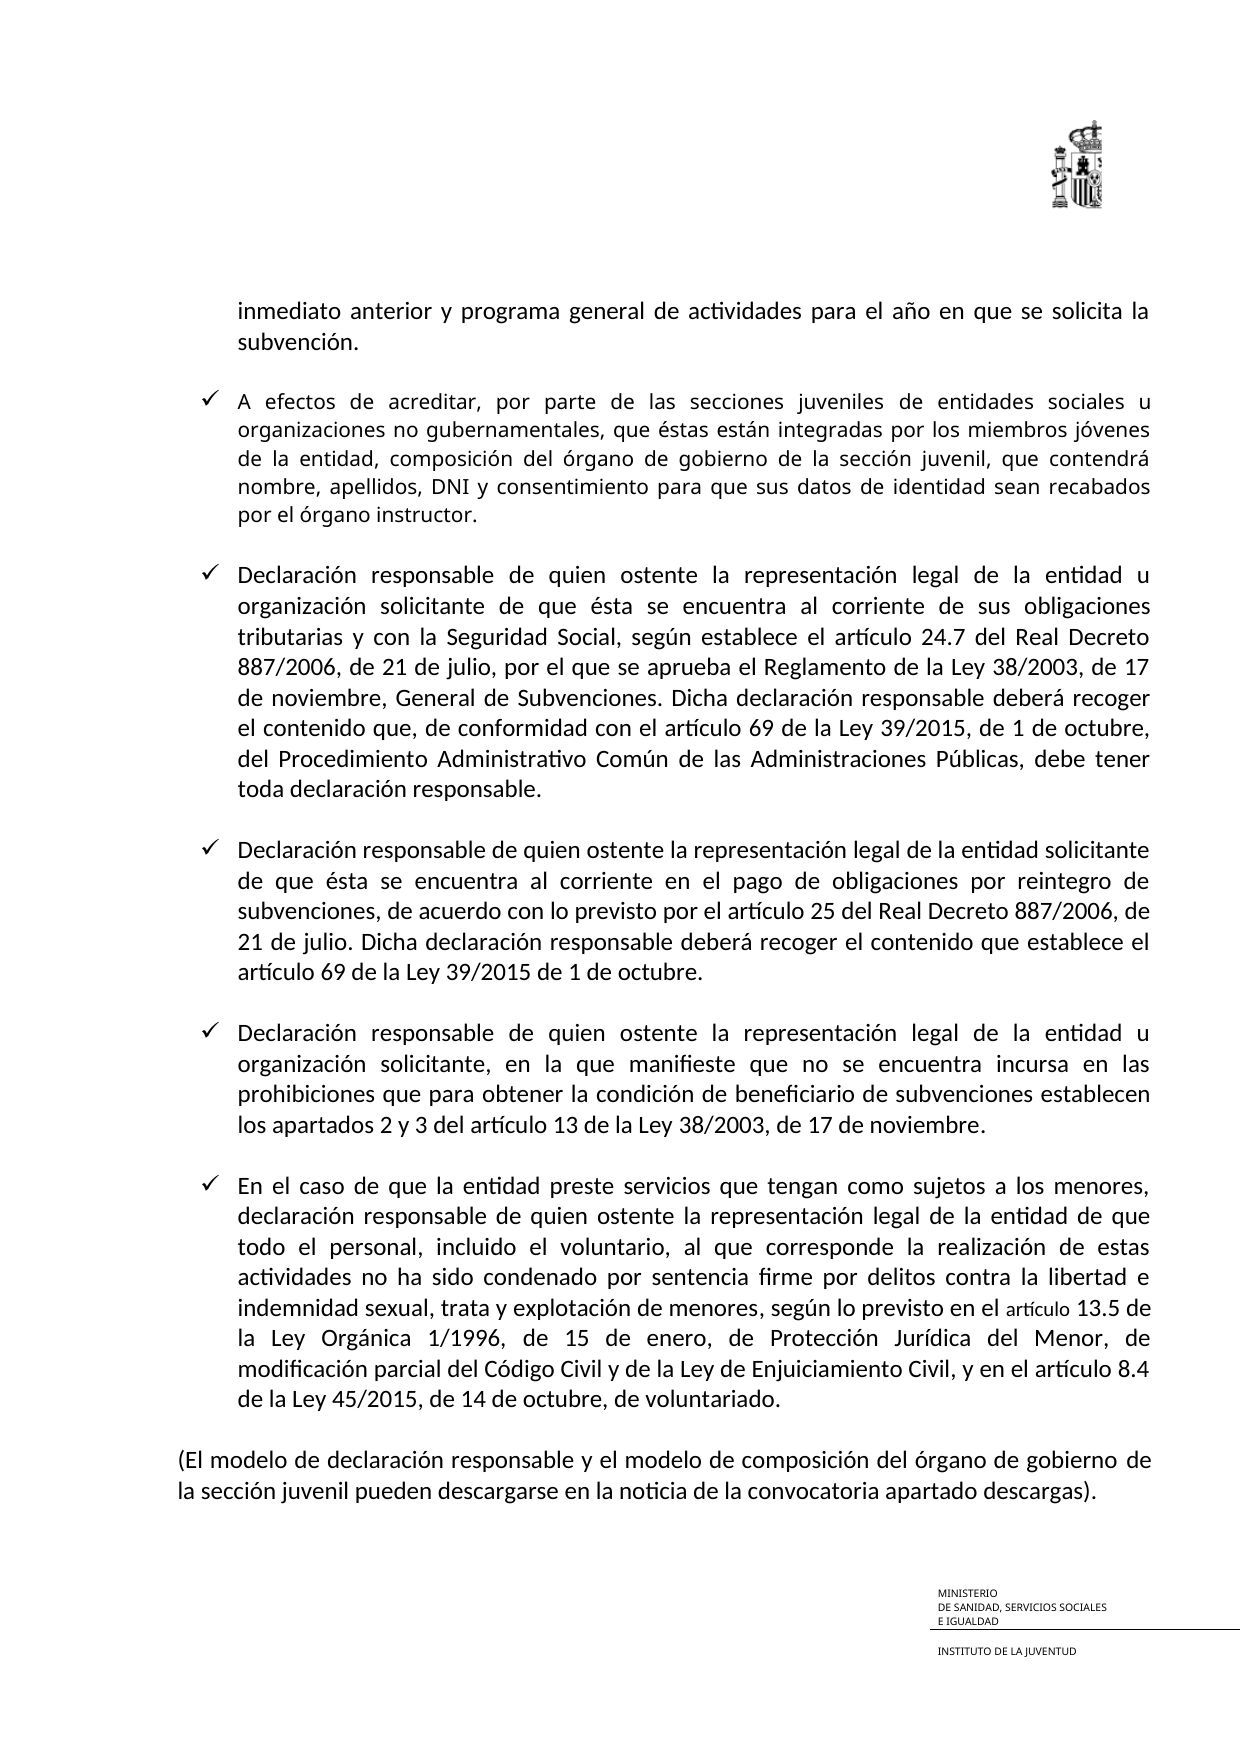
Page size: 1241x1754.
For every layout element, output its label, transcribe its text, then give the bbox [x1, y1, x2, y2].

list Declaración responsable de quien ostente la representación legal de la entidad u organización solicitante de que ésta se encuentra al corriente de sus obligaciones tributarias y con la Seguridad Social, según establece el artículo 24.7 del Real Decreto 887/2006, de 21 de julio, por el que se aprueba el Reglamento de la Ley 38/2003, de 17 de noviembre, General de Subvenciones. Dicha declaración responsable deberá recoger el contenido que, de conformidad con el artículo 69 de la Ley 39/2015, de 1 de octubre, del Procedimiento Administrativo Común de las Administraciones Públicas, debe tener toda declaración responsable. [200, 559, 1152, 804]
text (El modelo de declaración responsable y el modelo de composición del órgano de gobierno de la sección juvenil pueden descargarse en la noticia de la convocatoria apartado descargas). [177, 1445, 1152, 1506]
picture [1050, 120, 1102, 214]
list Declaración responsable de quien ostente la representación legal de la entidad u organización solicitante, en la que manifieste que no se encuentra incursa en las prohibiciones que para obtener la condición de beneficiario de subvenciones establecen los apartados 2 y 3 del artículo 13 de la Ley 38/2003, de 17 de noviembre. [200, 1017, 1152, 1139]
list Declaración responsable de quien ostente la representación legal de la entidad solicitante de que ésta se encuentra al corriente en el pago de obligaciones por reintegro de subvenciones, de acuerdo con lo previsto por el artículo 25 del Real Decreto 887/2006, de 21 de julio. Dicha declaración responsable deberá recoger el contenido que establece el artículo 69 de la Ley 39/2015 de 1 de octubre. [200, 834, 1152, 987]
list A efectos de acreditar, por parte de las secciones juveniles de entidades sociales u organizaciones no gubernamentales, que éstas están integradas por los miembros jóvenes de la entidad, composición del órgano de gobierno de la sección juvenil, que contendrá nombre, apellidos, DNI y consentimiento para que sus datos de identidad sean recabados por el órgano instructor. [200, 387, 1152, 529]
list En el caso de que la entidad preste servicios que tengan como sujetos a los menores, declaración responsable de quien ostente la representación legal de la entidad de que todo el personal, incluido el voluntario, al que corresponde la realización de estas actividades no ha sido condenado por sentencia firme por delitos contra la libertad e indemnidad sexual, trata y explotación de menores, según lo previsto en el artículo 13.5 de la Ley Orgánica 1/1996, de 15 de enero, de Protección Jurídica del Menor, de modificación parcial del Código Civil y de la Ley de Enjuiciamiento Civil, y en el artículo 8.4 de la Ley 45/2015, de 14 de octubre, de voluntariado. [200, 1170, 1152, 1414]
